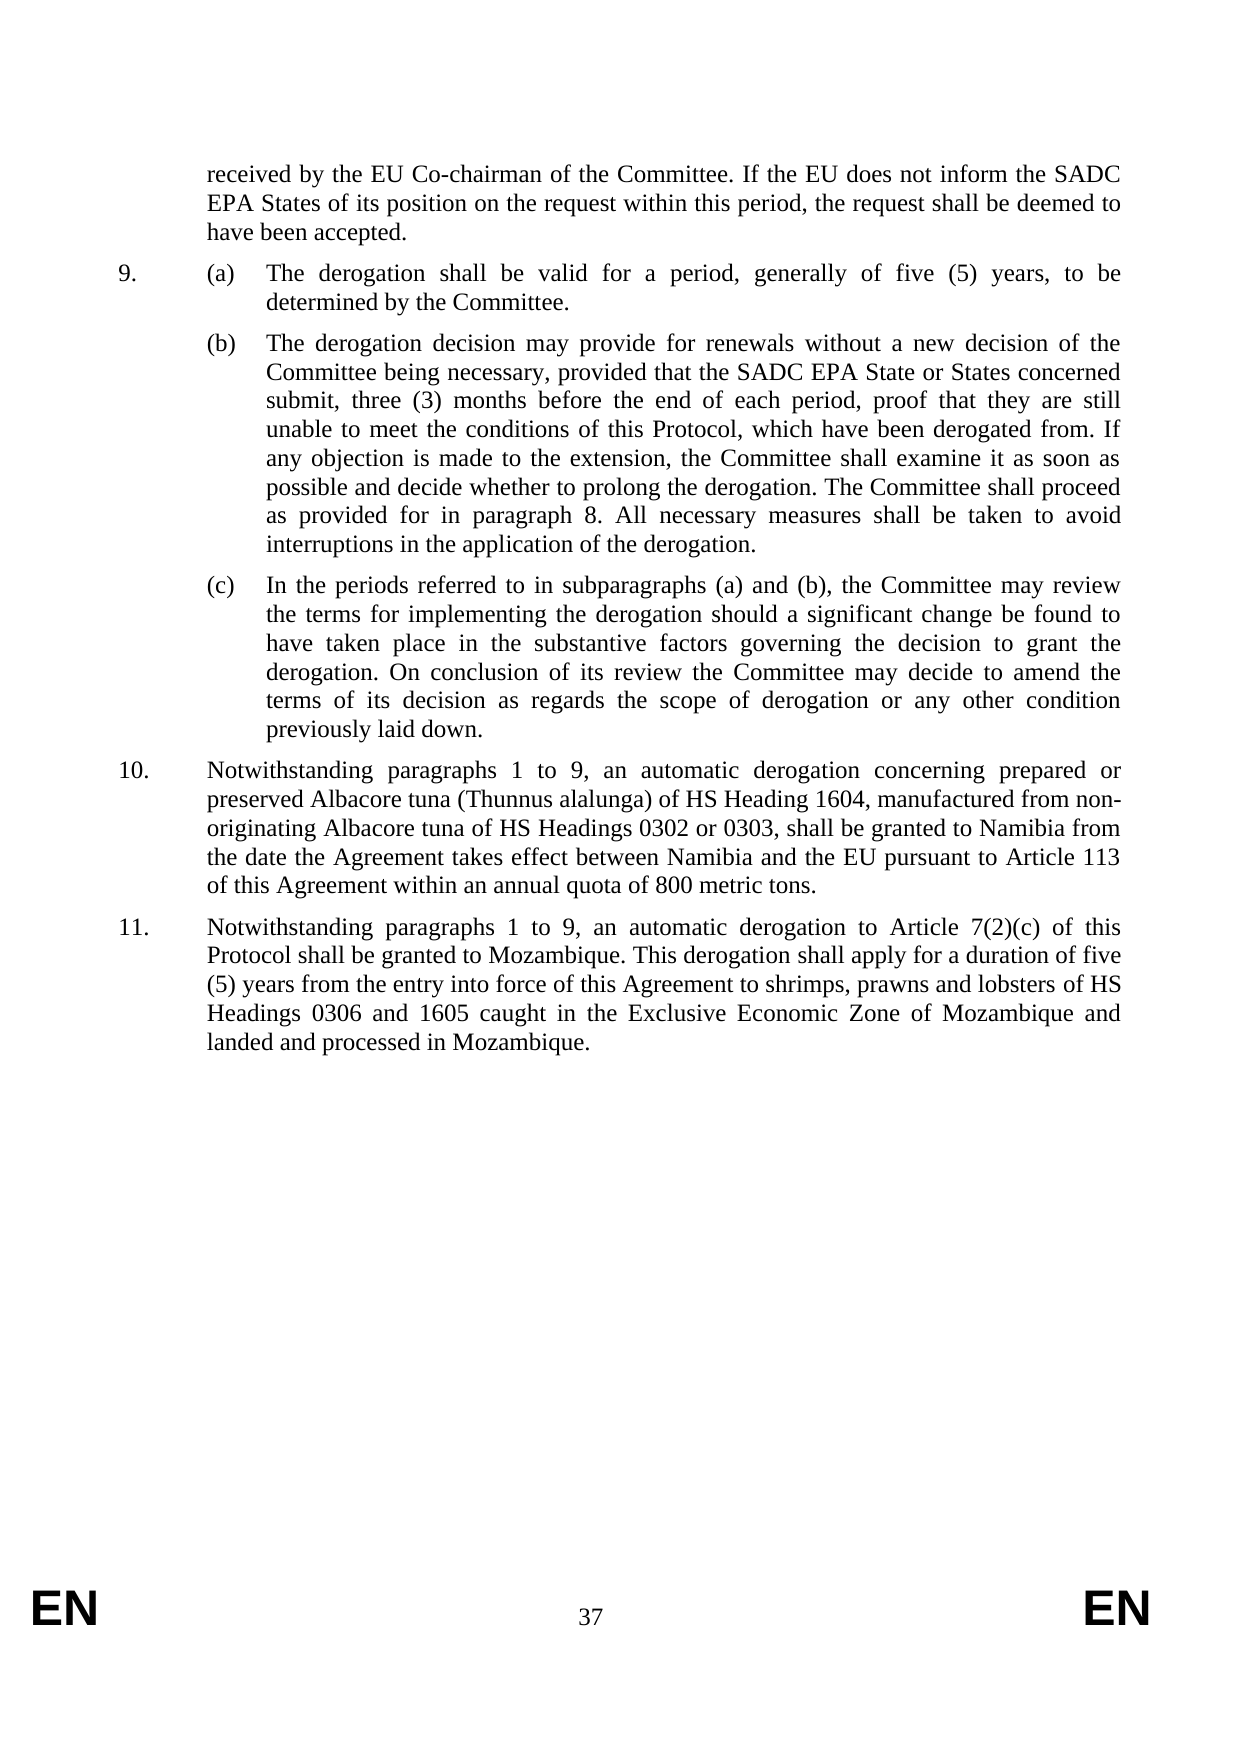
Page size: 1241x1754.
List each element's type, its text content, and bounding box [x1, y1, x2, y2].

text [118, 159, 1122, 246]
text (b) The derogation decision may provide for renewals without a new decision of the Committee being necessary, provided that the SADC EPA State or States concerned submit, three (3) months before the end of each period, proof that they are still unable to meet the conditions of this Protocol, which have been derogated from. If any objection is made to the extension, the Committee shall examine it as soon as possible and decide whether to prolong the derogation. The Committee shall proceed as provided for in paragraph 8. All necessary measures shall be taken to avoid interruptions in the application of the derogation. [207, 328, 1122, 558]
text 10. Notwithstanding paragraphs 1 to 9, an automatic derogation concerning prepared or preserved Albacore tuna (Thunnus alalunga) of HS Heading 1604, manufactured from non-originating Albacore tuna of HS Headings 0302 or 0303, shall be granted to Namibia from the date the Agreement takes effect between Namibia and the EU pursuant to Article 113 of this Agreement within an annual quota of 800 metric tons. [118, 756, 1122, 899]
text (c) In the periods referred to in subparagraphs (a) and (b), the Committee may review the terms for implementing the derogation should a significant change be found to have taken place in the substantive factors governing the decision to grant the derogation. On conclusion of its review the Committee may decide to amend the terms of its decision as regards the scope of derogation or any other condition previously laid down. [207, 571, 1122, 743]
text 9. (a) The derogation shall be valid for a period, generally of five (5) years, to be determined by the Committee. [118, 258, 1122, 316]
text 11. Notwithstanding paragraphs 1 to 9, an automatic derogation to Article 7(2)(c) of this Protocol shall be granted to Mozambique. This derogation shall apply for a duration of five (5) years from the entry into force of this Agreement to shrimps, prawns and lobsters of HS Headings 0306 and 1605 caught in the Exclusive Economic Zone of Mozambique and landed and processed in Mozambique. [118, 912, 1122, 1056]
